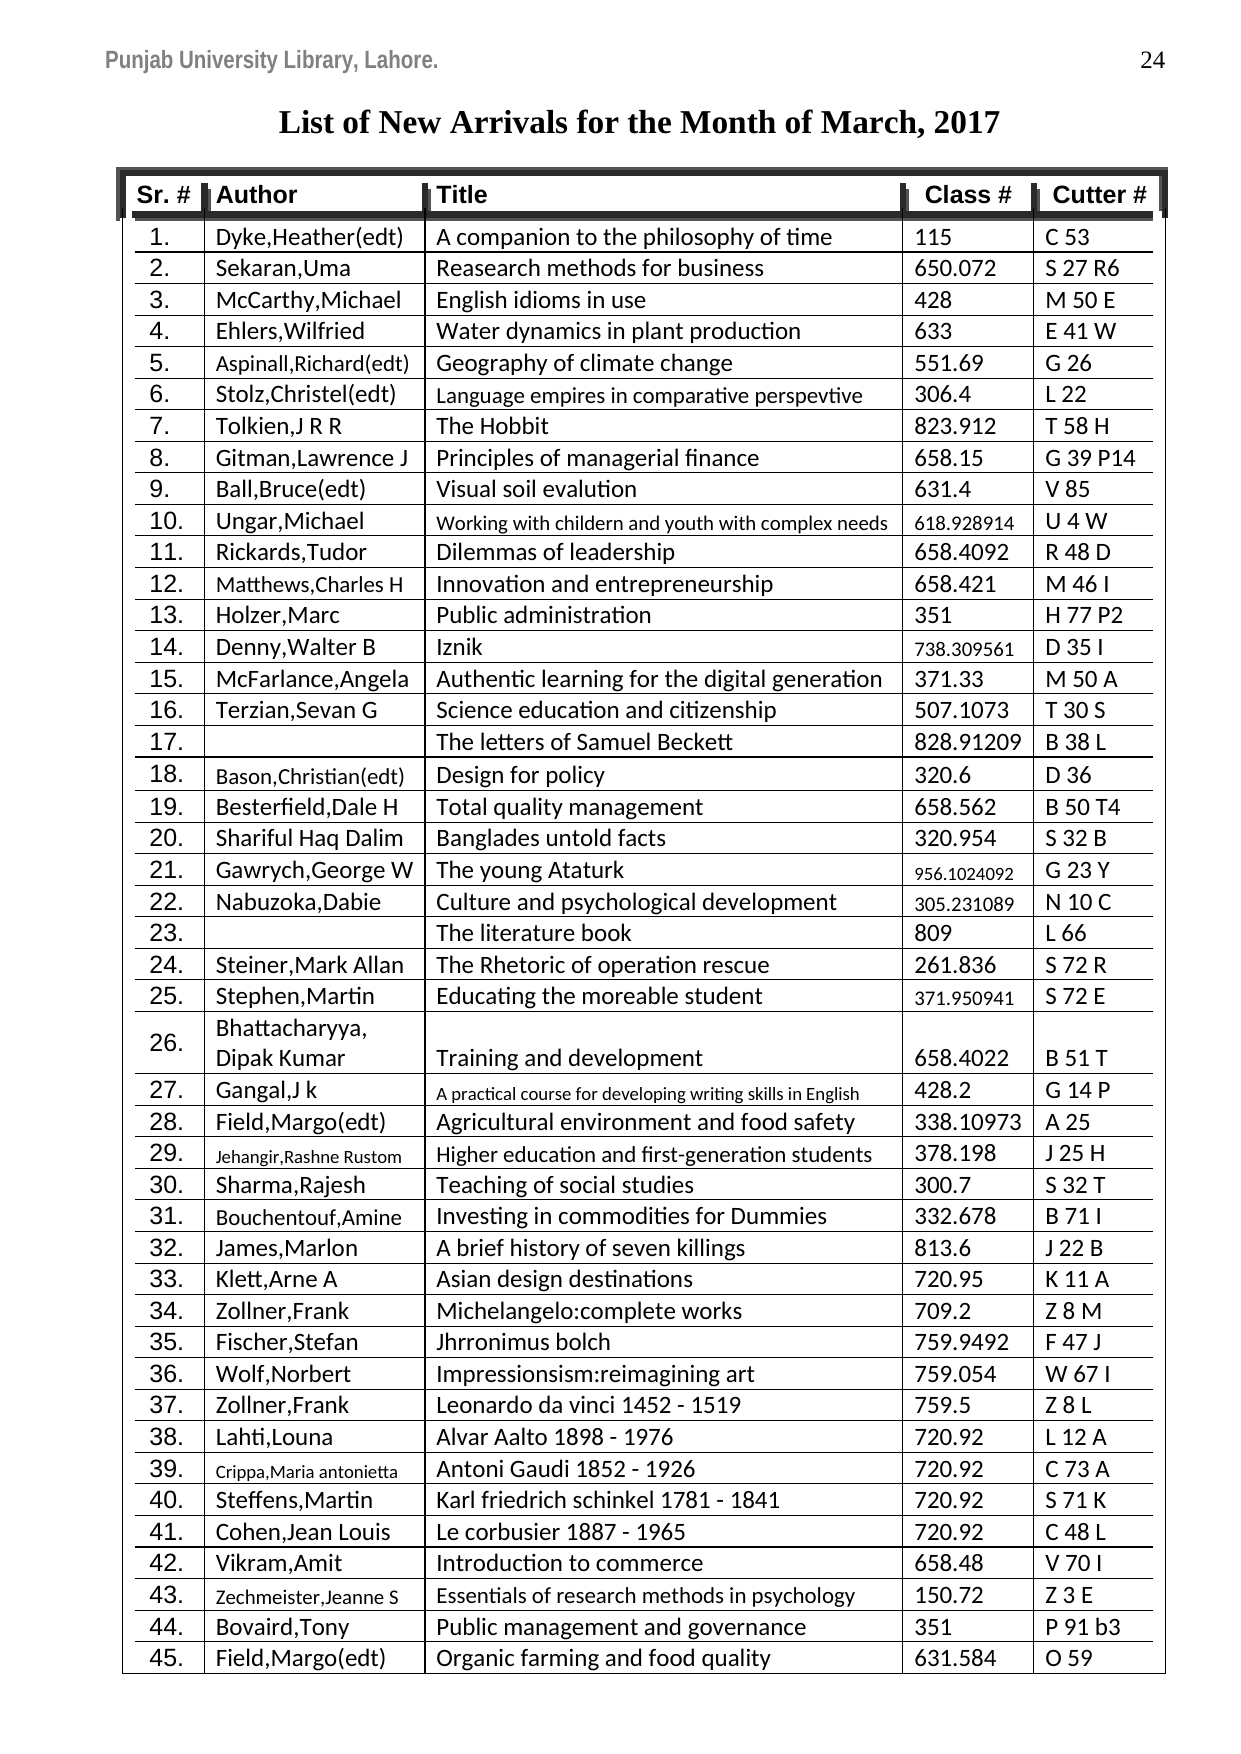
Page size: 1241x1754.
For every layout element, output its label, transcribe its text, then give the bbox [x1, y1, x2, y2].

table_cell S 72 R [1034, 948, 1165, 979]
table_cell 658.4092 [903, 536, 1033, 567]
table_cell O 59 [1034, 1641, 1165, 1673]
table_cell Cohen,Jean Louis [205, 1516, 424, 1546]
table_cell [123, 822, 204, 853]
table_cell Field,Margo(edt) [205, 1642, 424, 1673]
table_header Cutter # [1034, 176, 1159, 208]
table_cell Asian design destinations [426, 1264, 902, 1294]
table_cell [123, 535, 204, 567]
table_cell 378.198 [903, 1137, 1033, 1168]
table_cell 720.92 [903, 1421, 1033, 1452]
table_cell Ball,Bruce(edt) [205, 473, 424, 504]
table_cell [123, 790, 204, 822]
table_cell K 11 A [1034, 1263, 1165, 1294]
table_header Title [425, 176, 903, 208]
table_cell Teaching of social studies [426, 1169, 902, 1199]
table_cell Introduction to commerce [426, 1548, 902, 1578]
table_cell Reasearch methods for business [426, 253, 902, 283]
table_cell Bason,Christian(edt) [205, 758, 424, 790]
table_cell [123, 1641, 204, 1673]
table_cell 658.562 [903, 791, 1033, 822]
table_cell [123, 315, 204, 346]
table_cell M 50 E [1034, 283, 1165, 314]
table_cell Z 3 E [1034, 1578, 1165, 1609]
table_cell Organic farming and food quality [426, 1642, 902, 1673]
table_cell [123, 208, 204, 251]
table_cell S 27 R6 [1034, 251, 1165, 283]
table_cell Sekaran,Uma [205, 253, 424, 283]
table_cell Total quality management [426, 791, 902, 822]
table_cell Gitman,Lawrence J [205, 442, 424, 472]
table_cell 371.950941 [903, 980, 1033, 1011]
table_cell 759.9492 [903, 1327, 1033, 1357]
table_cell 658.4022 [903, 1012, 1033, 1073]
table_cell T 30 S [1034, 693, 1165, 725]
table_cell [123, 853, 204, 885]
table_cell 709.2 [903, 1295, 1033, 1326]
table_cell 720.92 [903, 1484, 1033, 1515]
table_cell [123, 1610, 204, 1641]
table_cell [123, 885, 204, 916]
text List of New Arrivals for the Month of March, 2017 [105, 102, 1165, 141]
table_cell Lahti,Louna [205, 1421, 424, 1452]
table_cell L 22 [1034, 378, 1165, 409]
table_cell [123, 1136, 204, 1168]
table_cell 261.836 [903, 949, 1033, 979]
table_cell S 72 E [1034, 979, 1165, 1011]
table_cell 320.6 [903, 758, 1033, 790]
table_cell 738.309561 [903, 631, 1033, 662]
table_cell 351 [903, 1611, 1033, 1641]
table_cell 809 [903, 917, 1033, 948]
table_cell [123, 1231, 204, 1262]
table_cell [123, 472, 204, 504]
table_cell 720.92 [903, 1453, 1033, 1483]
table_cell 115 [903, 221, 1033, 251]
table_cell Z 8 M [1034, 1294, 1165, 1326]
table_cell [123, 378, 204, 409]
table_cell 759.054 [903, 1358, 1033, 1389]
table_cell C 48 L [1034, 1515, 1165, 1546]
table_cell Banglades untold facts [426, 823, 902, 853]
table_cell Nabuzoka,Dabie [205, 886, 424, 916]
table_cell [123, 251, 204, 283]
table_cell Le corbusier 1887 - 1965 [426, 1516, 902, 1546]
table_cell Klett,Arne A [205, 1264, 424, 1294]
table_cell The letters of Samuel Beckett [426, 726, 902, 756]
table_cell Zechmeister,Jeanne S [205, 1579, 424, 1609]
table_cell [123, 916, 204, 948]
table_cell [123, 693, 204, 725]
table_cell Fischer,Stefan [205, 1327, 424, 1357]
table_cell M 46 I [1034, 567, 1165, 598]
table_cell N 10 C [1034, 885, 1165, 916]
table_cell [123, 1073, 204, 1104]
table_cell [123, 979, 204, 1011]
table_cell [123, 662, 204, 693]
table_cell [123, 756, 204, 790]
table_cell Iznik [426, 631, 902, 662]
table_cell Michelangelo:complete works [426, 1295, 902, 1326]
table_cell B 51 T [1034, 1011, 1165, 1073]
table_cell Gangal,J k [205, 1074, 424, 1104]
table_cell Jhrronimus bolch [426, 1327, 902, 1357]
table_cell P 91 b3 [1034, 1610, 1165, 1641]
table_cell Language empires in comparative perspevtive [426, 379, 902, 409]
table_cell McFarlance,Angela [205, 663, 424, 693]
table_cell 631.4 [903, 473, 1033, 504]
table_cell 338.10973 [903, 1106, 1033, 1136]
table_cell T 58 H [1034, 409, 1165, 441]
table_cell [123, 441, 204, 472]
table_cell Vikram,Amit [205, 1548, 424, 1578]
table_cell 306.4 [903, 379, 1033, 409]
table_cell The Rhetoric of operation rescue [426, 949, 902, 979]
table_cell Gawrych,George W [205, 854, 424, 885]
table_cell [123, 1326, 204, 1357]
table_cell J 25 H [1034, 1136, 1165, 1168]
table_cell Water dynamics in plant production [426, 316, 902, 346]
table_cell Design for policy [426, 758, 902, 790]
table_cell Steiner,Mark Allan [205, 949, 424, 979]
table_cell Denny,Walter B [205, 631, 424, 662]
table_cell S 32 T [1034, 1168, 1165, 1199]
table_cell Steffens,Martin [205, 1484, 424, 1515]
table_cell Stephen,Martin [205, 980, 424, 1011]
table_cell D 36 [1034, 756, 1165, 790]
table_cell 305.231089 [903, 886, 1033, 916]
table_cell The literature book [426, 917, 902, 948]
table_cell S 32 B [1034, 822, 1165, 853]
table_cell Terzian,Sevan G [205, 694, 424, 725]
table_cell 371.33 [903, 663, 1033, 693]
table_cell 720.95 [903, 1264, 1033, 1294]
table_cell A 25 [1034, 1105, 1165, 1136]
table_cell 351 [903, 600, 1033, 630]
table_cell James,Marlon [205, 1232, 424, 1262]
table_cell 759.5 [903, 1390, 1033, 1420]
table_cell B 38 L [1034, 725, 1165, 756]
table_cell Aspinall,Richard(edt) [205, 347, 424, 378]
table_cell 956.1024092 [903, 854, 1033, 885]
table_cell [123, 1011, 204, 1073]
table_cell Karl friedrich schinkel 1781 - 1841 [426, 1484, 902, 1515]
table_cell [123, 409, 204, 441]
table_cell 320.954 [903, 823, 1033, 853]
table_cell [123, 1105, 204, 1136]
table_cell Culture and psychological development [426, 886, 902, 916]
table_cell Jehangir,Rashne Rustom [205, 1137, 424, 1168]
table_cell 650.072 [903, 253, 1033, 283]
table_cell Educating the moreable student [426, 980, 902, 1011]
table_cell [123, 1578, 204, 1609]
table_cell Stolz,Christel(edt) [205, 379, 424, 409]
table_cell 507.1073 [903, 694, 1033, 725]
table_cell 332.678 [903, 1200, 1033, 1231]
table_cell [123, 1420, 204, 1452]
table_cell The Hobbit [426, 410, 902, 441]
table_cell [123, 1263, 204, 1294]
table_cell [123, 1452, 204, 1483]
table_cell [123, 567, 204, 598]
table_cell Bouchentouf,Amine [205, 1200, 424, 1231]
table_cell Tolkien,J R R [205, 410, 424, 441]
table_cell Science education and citizenship [426, 694, 902, 725]
table_header Class # [903, 176, 1034, 208]
table_cell D 35 I [1034, 630, 1165, 662]
table_cell 658.421 [903, 568, 1033, 598]
table_cell Geography of climate change [426, 347, 902, 378]
table_cell J 22 B [1034, 1231, 1165, 1262]
table_cell A practical course for developing writing skills in English [426, 1074, 902, 1104]
table_cell Crippa,Maria antonietta [205, 1453, 424, 1483]
table_cell G 26 [1034, 346, 1165, 378]
table_cell F 47 J [1034, 1326, 1165, 1357]
table_cell Working with childern and youth with complex needs [426, 505, 902, 535]
table_cell Agricultural environment and food safety [426, 1106, 902, 1136]
table_cell English idioms in use [426, 284, 902, 314]
table_cell 300.7 [903, 1169, 1033, 1199]
table_cell E 41 W [1034, 315, 1165, 346]
table_cell Higher education and first-generation students [426, 1137, 902, 1168]
table_cell M 50 A [1034, 662, 1165, 693]
table_cell Investing in commodities for Dummies [426, 1200, 902, 1231]
table_cell [123, 1294, 204, 1326]
table_cell [205, 917, 424, 948]
table_cell Shariful Haq Dalim [205, 823, 424, 853]
table_cell [123, 599, 204, 630]
table_cell Authentic learning for the digital generation [426, 663, 902, 693]
table_cell V 85 [1034, 472, 1165, 504]
table_cell Training and development [426, 1012, 902, 1073]
table_cell Besterfield,Dale H [205, 791, 424, 822]
table_cell McCarthy,Michael [205, 284, 424, 314]
table_cell L 66 [1034, 916, 1165, 948]
table_cell Bovaird,Tony [205, 1611, 424, 1641]
table_cell [123, 725, 204, 756]
table_cell [123, 1199, 204, 1231]
table_cell 720.92 [903, 1516, 1033, 1546]
table_cell Visual soil evalution [426, 473, 902, 504]
table_cell 813.6 [903, 1232, 1033, 1262]
table_cell L 12 A [1034, 1420, 1165, 1452]
table_cell G 14 P [1034, 1073, 1165, 1104]
table_cell Wolf,Norbert [205, 1358, 424, 1389]
table_cell 823.912 [903, 410, 1033, 441]
table_cell C 73 A [1034, 1452, 1165, 1483]
table_cell 658.15 [903, 442, 1033, 472]
table_cell Field,Margo(edt) [205, 1106, 424, 1136]
table_cell Alvar Aalto 1898 - 1976 [426, 1421, 902, 1452]
table_cell 551.69 [903, 347, 1033, 378]
table_cell 658.48 [903, 1548, 1033, 1578]
table_cell S 71 K [1034, 1483, 1165, 1515]
table_cell Innovation and entrepreneurship [426, 568, 902, 598]
table_header Sr. # [129, 176, 204, 208]
table_cell [123, 1515, 204, 1546]
table_cell Matthews,Charles H [205, 568, 424, 598]
table_cell Principles of managerial finance [426, 442, 902, 472]
table_cell 428 [903, 284, 1033, 314]
table_cell Zollner,Frank [205, 1390, 424, 1420]
table_cell 631.584 [903, 1642, 1033, 1673]
table_cell G 39 P14 [1034, 441, 1165, 472]
table_cell Public administration [426, 600, 902, 630]
table_cell 828.91209 [903, 726, 1033, 756]
table_cell Holzer,Marc [205, 600, 424, 630]
table_cell [123, 630, 204, 662]
table_cell [123, 1357, 204, 1389]
table_cell [123, 504, 204, 535]
table_cell 633 [903, 316, 1033, 346]
table_cell [205, 726, 424, 756]
table_cell Bhattacharyya, Dipak Kumar [205, 1012, 424, 1073]
table_cell Ungar,Michael [205, 505, 424, 535]
table_cell 618.928914 [903, 505, 1033, 535]
table_cell A companion to the philosophy of time [426, 221, 902, 251]
table_cell Essentials of research methods in psychology [426, 1579, 902, 1609]
table_cell 428.2 [903, 1074, 1033, 1104]
table_cell A brief history of seven killings [426, 1232, 902, 1262]
table_cell Antoni Gaudi 1852 - 1926 [426, 1453, 902, 1483]
table_cell U 4 W [1034, 504, 1165, 535]
table_cell Impressionsism:reimagining art [426, 1358, 902, 1389]
table_cell Sharma,Rajesh [205, 1169, 424, 1199]
table_cell B 50 T4 [1034, 790, 1165, 822]
table_cell Dilemmas of leadership [426, 536, 902, 567]
table_cell Dyke,Heather(edt) [205, 221, 424, 251]
table_cell G 23 Y [1034, 853, 1165, 885]
table_header Author [204, 176, 425, 208]
table_cell Ehlers,Wilfried [205, 316, 424, 346]
table_cell R 48 D [1034, 535, 1165, 567]
table_cell V 70 I [1034, 1546, 1165, 1578]
table_cell H 77 P2 [1034, 599, 1165, 630]
table_cell [123, 283, 204, 314]
table_cell Z 8 L [1034, 1389, 1165, 1420]
table_cell Leonardo da vinci 1452 - 1519 [426, 1390, 902, 1420]
table_cell Rickards,Tudor [205, 536, 424, 567]
table_cell W 67 I [1034, 1357, 1165, 1389]
table_cell [123, 1483, 204, 1515]
table_cell [123, 1168, 204, 1199]
table_cell [123, 1389, 204, 1420]
table_cell The young Ataturk [426, 854, 902, 885]
table_cell Public management and governance [426, 1611, 902, 1641]
table_cell [123, 948, 204, 979]
table_cell [123, 1546, 204, 1578]
table_cell C 53 [1034, 208, 1165, 251]
table_cell 150.72 [903, 1579, 1033, 1609]
table_cell B 71 I [1034, 1199, 1165, 1231]
table_cell [123, 346, 204, 378]
table_cell Zollner,Frank [205, 1295, 424, 1326]
